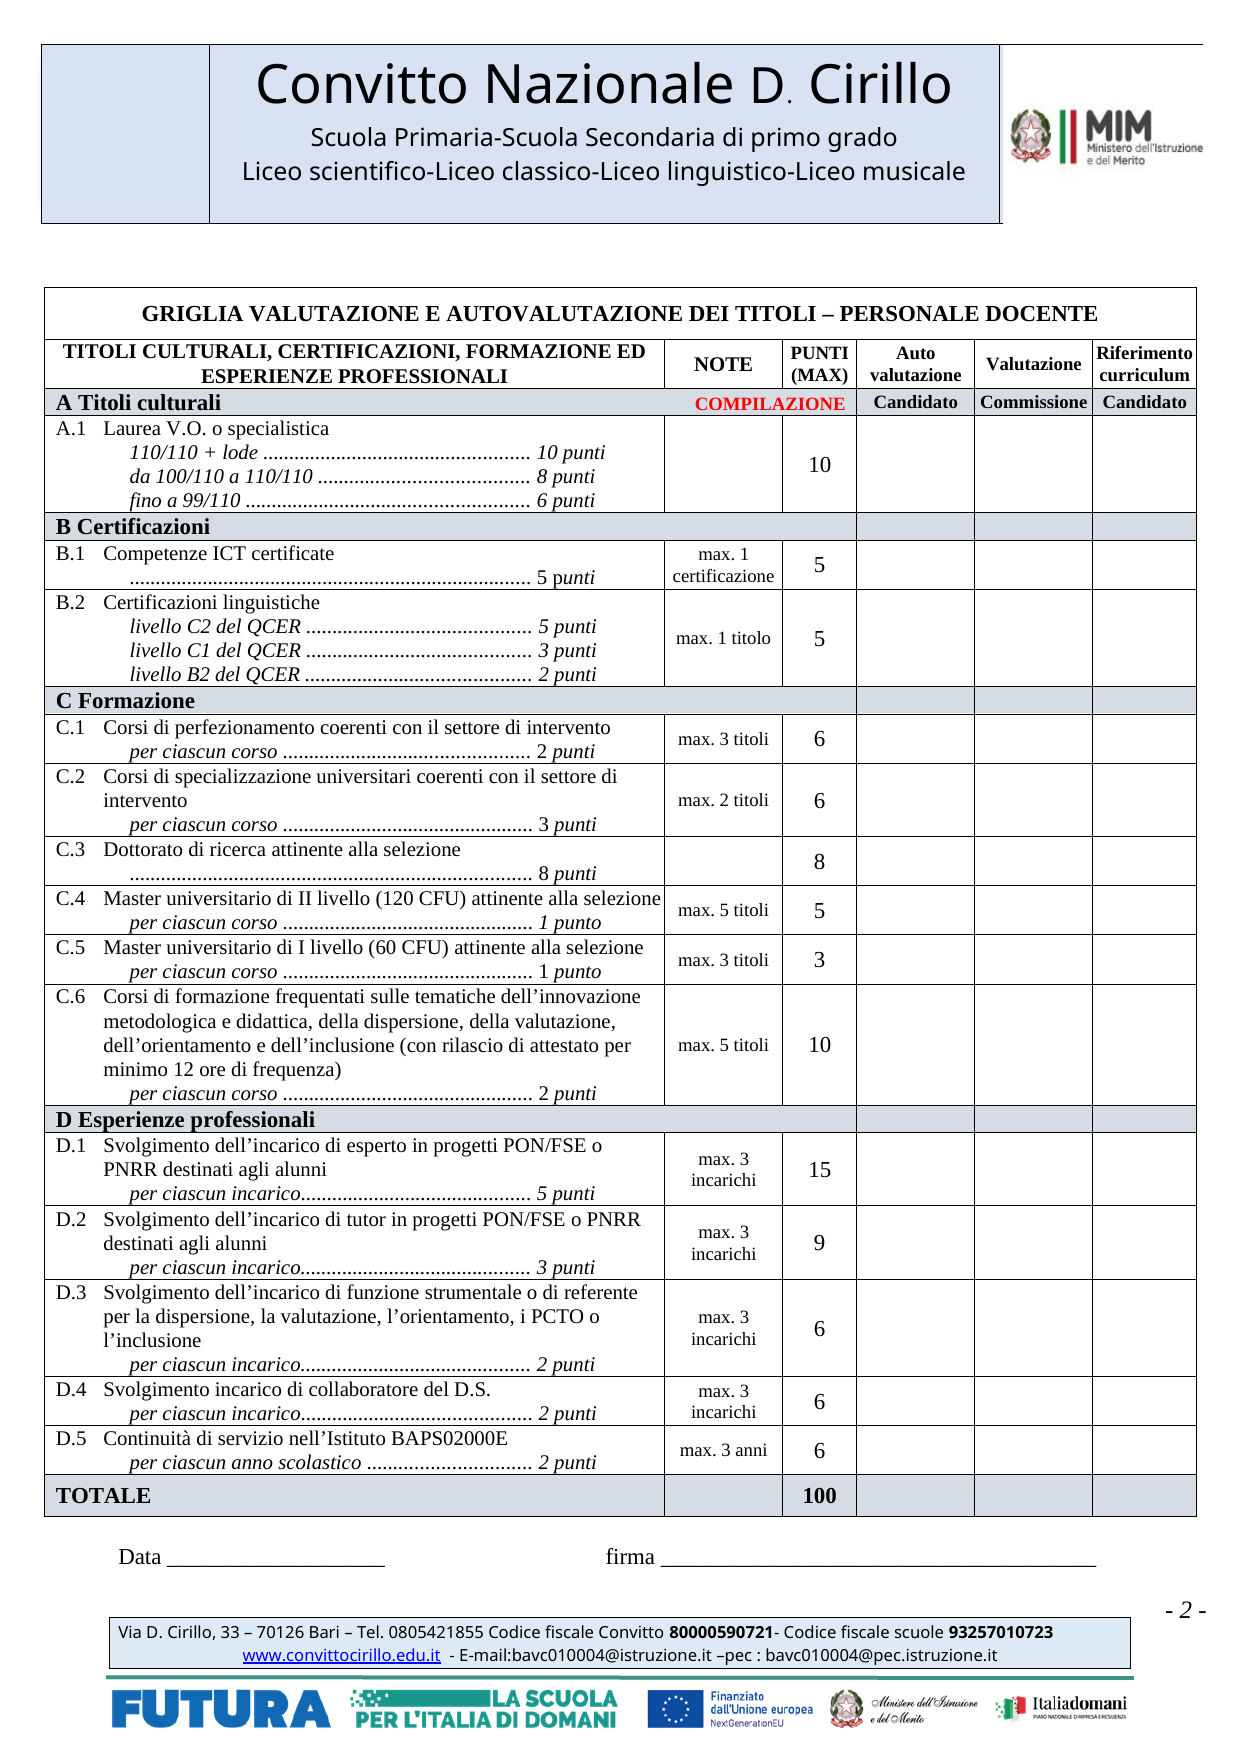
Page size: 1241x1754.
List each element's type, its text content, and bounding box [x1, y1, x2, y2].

table_cell A.1 Laurea V.O. o specialistica 110/110 + lode 10 punti da 100/110 a 110/110 8 punti fino a 99/110 6 punti [45, 416, 664, 512]
table_cell [857, 1280, 974, 1376]
table_cell [1093, 715, 1196, 763]
table_cell max. 5 titoli [665, 886, 782, 934]
table_cell [857, 715, 974, 763]
table_cell max. 2 titoli [665, 764, 782, 836]
table_cell D.3 Svolgimento dell’incarico di funzione strumentale o di referente per la dispersione, la valutazione, l’orientamento, i PCTO o l’inclusione per ciascun incarico 2 punti [45, 1280, 664, 1376]
table_cell Candidato [1093, 389, 1196, 415]
table_cell 3 [783, 935, 856, 983]
table_cell [1093, 764, 1196, 836]
table_cell [857, 935, 974, 983]
table_cell C.2 Corsi di specializzazione universitari coerenti con il settore di intervento per ciascun corso 3 punti [45, 764, 664, 836]
table_cell D.4 Svolgimento incarico di collaboratore del D.S. per ciascun incarico 2 punti [45, 1377, 664, 1425]
table_cell C.3 Dottorato di ricerca attinente alla selezione 8 punti [45, 837, 664, 885]
table_cell [1093, 886, 1196, 934]
table_cell [665, 1475, 782, 1516]
table_cell [1093, 1377, 1196, 1425]
table_cell [1093, 935, 1196, 983]
table_cell TOTALE [45, 1475, 664, 1516]
table_cell Candidato [857, 389, 974, 415]
table_cell TITOLI CULTURALI, CERTIFICAZIONI, FORMAZIONE ED ESPERIENZE PROFESSIONALI [45, 340, 664, 388]
table_cell C.1 Corsi di perfezionamento coerenti con il settore di intervento per ciascun corso 2 punti [45, 715, 664, 763]
table_cell [857, 1206, 974, 1279]
picture [83, 1673, 1171, 1736]
table_cell C.6 Corsi di formazione frequentati sulle tematiche dell’innovazione metodologica e didattica, della dispersione, della valutazione, dell’orientamento e dell’inclusione (con rilascio di attestato per minimo 12 ore di frequenza) per ciascun corso 2 punti [45, 985, 664, 1105]
table_cell B.1 Competenze ICT certificate 5 punti [45, 541, 664, 589]
table_cell max. 3 titoli [665, 715, 782, 763]
table_cell max. 1 titolo [665, 590, 782, 686]
table_cell [857, 985, 974, 1105]
table_cell [857, 1106, 974, 1132]
table_cell max. 3 incarichi [665, 1206, 782, 1279]
table_cell D Esperienze professionali [45, 1106, 856, 1132]
table_cell [975, 1426, 1092, 1474]
table_cell [975, 590, 1092, 686]
table_cell [975, 1133, 1092, 1205]
table_cell [857, 687, 974, 713]
table_cell max. 3 incarichi [665, 1133, 782, 1205]
table_cell max. 1 certificazione [665, 541, 782, 589]
table_cell 6 [783, 1426, 856, 1474]
table_cell [975, 1280, 1092, 1376]
table_cell [1093, 837, 1196, 885]
table_cell A Titoli culturali COMPILAZIONE [45, 389, 856, 415]
table_cell [857, 764, 974, 836]
table_cell max. 3 incarichi [665, 1377, 782, 1425]
table_cell [1093, 1133, 1196, 1205]
table_cell [975, 1475, 1092, 1516]
table_cell max. 3 anni [665, 1426, 782, 1474]
table_cell [1093, 687, 1196, 713]
table_cell 8 [783, 837, 856, 885]
table_cell 5 [783, 590, 856, 686]
table_cell 100 [783, 1475, 856, 1516]
table_cell [975, 513, 1092, 540]
table_cell 9 [783, 1206, 856, 1279]
table_cell [857, 1426, 974, 1474]
table_cell [857, 837, 974, 885]
table_cell [857, 541, 974, 589]
table_cell max. 5 titoli [665, 985, 782, 1105]
table_cell C Formazione [45, 687, 856, 713]
table_cell [975, 687, 1092, 713]
table_cell [1093, 985, 1196, 1105]
table_cell [975, 1377, 1092, 1425]
table_cell max. 3 incarichi [665, 1280, 782, 1376]
table_cell Auto valutazione [857, 340, 974, 388]
table_cell [1093, 1280, 1196, 1376]
table_cell [1093, 1475, 1196, 1516]
table_cell [857, 590, 974, 686]
table_cell [975, 715, 1092, 763]
table_cell [1093, 416, 1196, 512]
table_cell PUNTI (MAX) [783, 340, 856, 388]
table_cell 5 [783, 541, 856, 589]
table_cell [857, 1133, 974, 1205]
table_cell C.5 Master universitario di I livello (60 CFU) attinente alla selezione per ciascun corso 1 punto [45, 935, 664, 983]
table_header GRIGLIA VALUTAZIONE E AUTOVALUTAZIONE DEI TITOLI – PERSONALE DOCENTE [45, 288, 1196, 338]
table_cell [975, 1106, 1092, 1132]
table_cell [1093, 1426, 1196, 1474]
table_cell 6 [783, 764, 856, 836]
table_cell NOTE [665, 340, 782, 388]
text Data ___________________ firma ______________________________________ [118, 1543, 1122, 1598]
table_cell 6 [783, 1377, 856, 1425]
table_cell [975, 1206, 1092, 1279]
table_cell 6 [783, 715, 856, 763]
table_cell [975, 935, 1092, 983]
table_cell [975, 416, 1092, 512]
table_cell [857, 416, 974, 512]
table_cell Riferimento curriculum [1093, 340, 1196, 388]
table_cell [665, 416, 782, 512]
table_cell Valutazione [975, 340, 1092, 388]
table_cell max. 3 titoli [665, 935, 782, 983]
table_cell [857, 886, 974, 934]
table_cell [975, 886, 1092, 934]
table_cell C.4 Master universitario di II livello (120 CFU) attinente alla selezione per ciascun corso 1 punto [45, 886, 664, 934]
table_cell B.2 Certificazioni linguistiche livello C2 del QCER 5 punti livello C1 del QCER 3 punti livello B2 del QCER 2 punti [45, 590, 664, 686]
table_cell [975, 541, 1092, 589]
table_cell D.1 Svolgimento dell’incarico di esperto in progetti PON/FSE o PNRR destinati agli alunni per ciascun incarico 5 punti [45, 1133, 664, 1205]
table_cell [975, 985, 1092, 1105]
table_cell 6 [783, 1280, 856, 1376]
table_cell [1093, 513, 1196, 540]
table_cell [1093, 1206, 1196, 1279]
table_cell 10 [783, 416, 856, 512]
table_cell [975, 764, 1092, 836]
table_cell D.5 Continuità di servizio nell’Istituto BAPS02000E per ciascun anno scolastico 2 punti [45, 1426, 664, 1474]
table_cell D.2 Svolgimento dell’incarico di tutor in progetti PON/FSE o PNRR destinati agli alunni per ciascun incarico 3 punti [45, 1206, 664, 1279]
table_cell [975, 837, 1092, 885]
table_cell 5 [783, 886, 856, 934]
table_cell [857, 1475, 974, 1516]
table_cell [1093, 541, 1196, 589]
table_cell B Certificazioni [45, 513, 856, 540]
table_cell [1093, 1106, 1196, 1132]
table_cell 15 [783, 1133, 856, 1205]
table_cell Commissione [975, 389, 1092, 415]
table_cell 10 [783, 985, 856, 1105]
table_cell [665, 837, 782, 885]
table_cell [857, 1377, 974, 1425]
table_cell [1093, 590, 1196, 686]
table_cell [857, 513, 974, 540]
